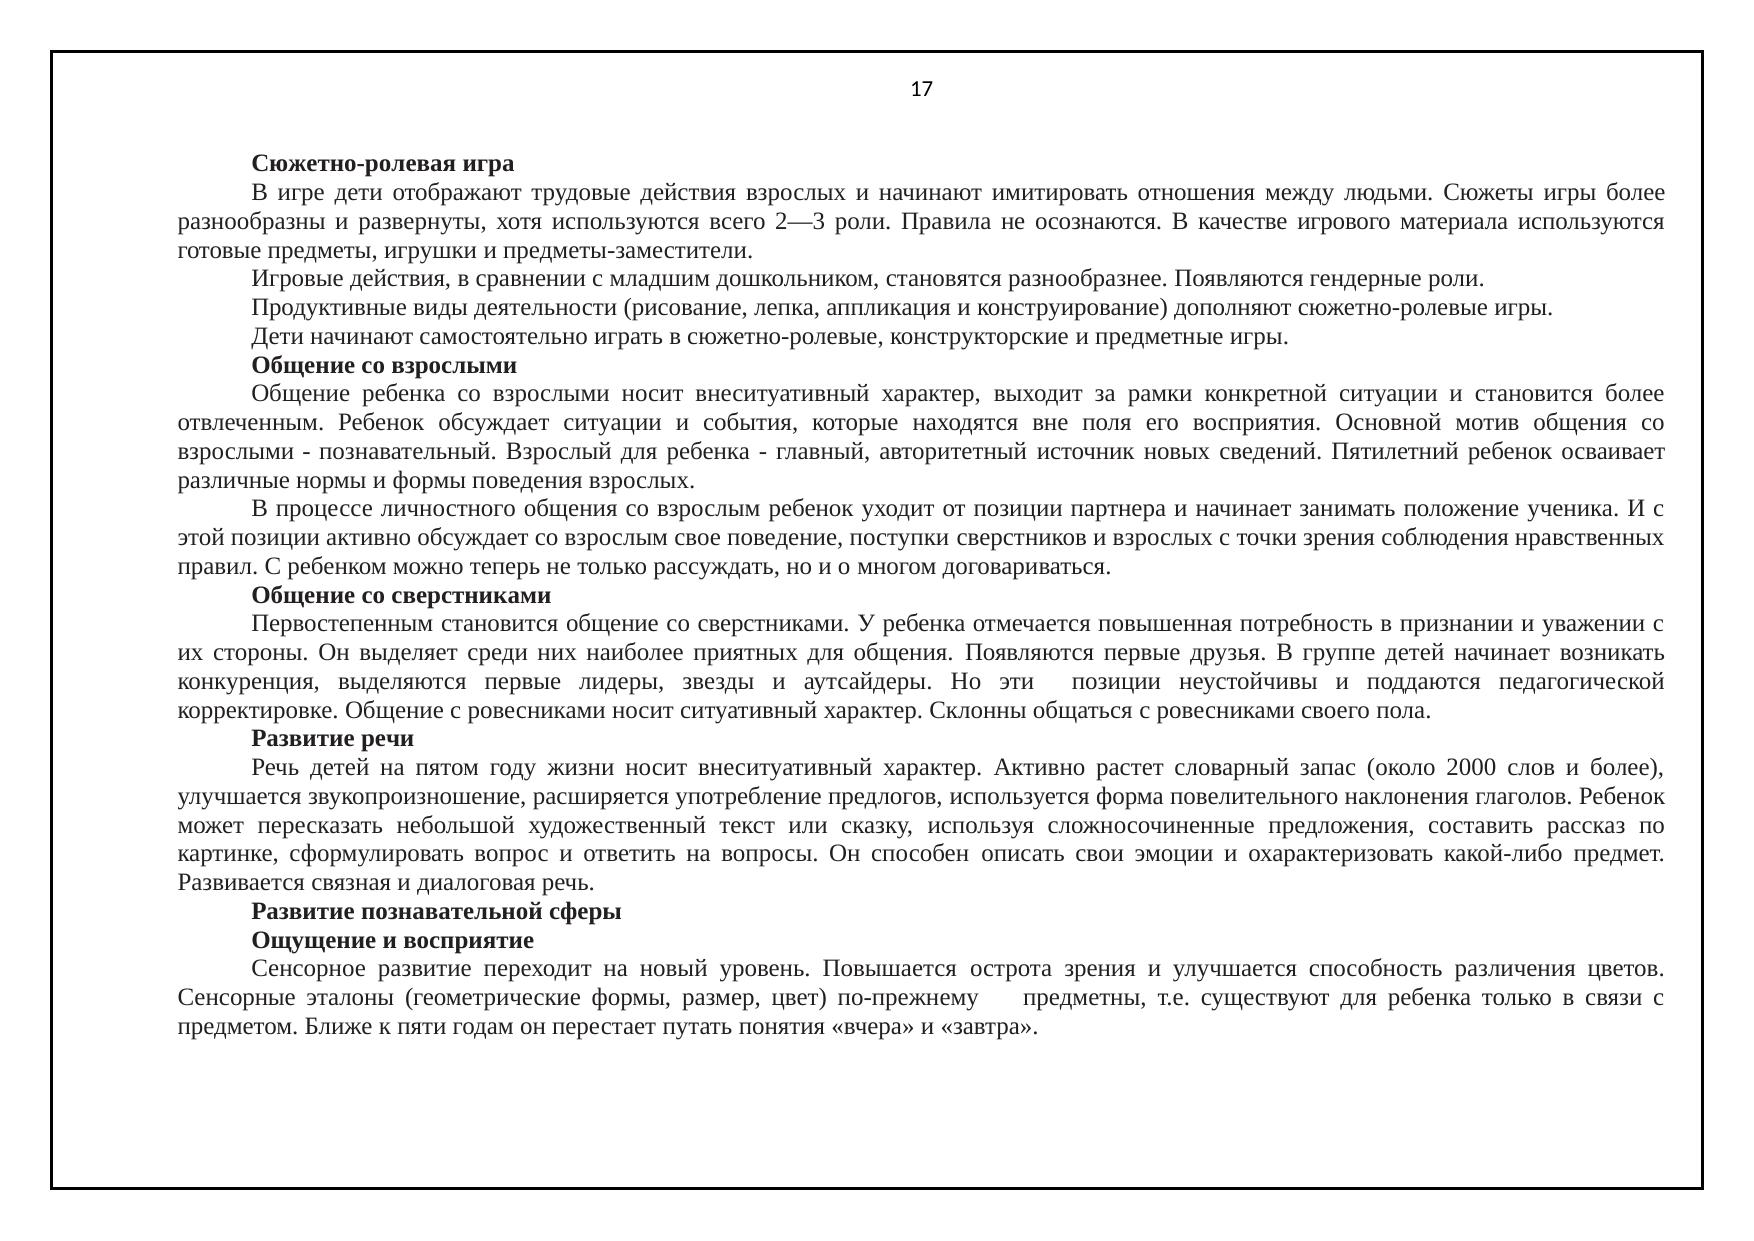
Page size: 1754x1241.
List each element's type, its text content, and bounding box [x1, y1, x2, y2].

text Игровые действия, в сравнении с младшим дошкольником, становятся разнообразнее. Появляются гендерные роли. [177, 263, 1665, 292]
text В игре дети отображают трудовые действия взрослых и начинают имитировать отношения между людьми. Сюжеты игры более разнообразны и развернуты, хотя используются всего 2—3 роли. Правила не осознаются. В качестве игрового материала используются готовые предметы, игрушки и предметы-заместители. [177, 177, 1665, 263]
text Общение ребенка со взрослыми носит внеситуативный характер, выходит за рамки конкретной ситуации и становится более отвлеченным. Ребенок обсуждает ситуации и события, которые находятся вне поля его восприятия. Основной мотив общения со взрослыми - познавательный. Взрослый для ребенка - главный, авторитетный источник новых сведений. Пятилетний ребенок осваивает различные нормы и формы поведения взрослых. [177, 378, 1665, 493]
subtitle Общение со сверстниками [177, 580, 1665, 608]
subtitle Ощущение и восприятие [177, 925, 1665, 953]
text Сенсорное развитие переходит на новый уровень. Повышается острота зрения и улучшается способность различения цветов. Сенсорные эталоны (геометрические формы, размер, цвет) по-прежнему предметны, т.е. существуют для ребенка только в связи с предметом. Ближе к пяти годам он перестает путать понятия «вчера» и «завтра». [177, 953, 1665, 1040]
subtitle Развитие речи [177, 723, 1665, 752]
subtitle Общение со взрослыми [177, 350, 1665, 378]
text Первостепенным становится общение со сверстниками. У ребенка отмечается повышенная потребность в признании и уважении с их стороны. Он выделяет среди них наиболее приятных для общения. Появляются первые друзья. В группе детей начинает возникать конкуренция, выделяются первые лидеры, звезды и аутсайдеры. Но эти позиции неустойчивы и поддаются педагогической корректировке. Общение с ровесниками носит ситуативный характер. Склонны общаться с ровесниками своего пола. [177, 608, 1665, 723]
text В процессе личностного общения со взрослым ребенок уходит от позиции партнера и начинает занимать положение ученика. И с этой позиции активно обсуждает со взрослым свое поведение, поступки сверстников и взрослых с точки зрения соблюдения нравственных правил. С ребенком можно теперь не только рассуждать, но и о многом договариваться. [177, 493, 1665, 580]
text Дети начинают самостоятельно играть в сюжетно-ролевые, конструкторские и предметные игры. [177, 321, 1665, 350]
subtitle Развитие познавательной сферы [177, 896, 1665, 925]
subtitle Сюжетно-ролевая игра [177, 148, 1665, 177]
text Продуктивные виды деятельности (рисование, лепка, аппликация и конструирование) дополняют сюжетно-ролевые игры. [177, 292, 1665, 321]
text Речь детей на пятом году жизни носит внеситуативный характер. Активно растет словарный запас (около 2000 слов и более), улучшается звукопроизношение, расширяется употребление предлогов, используется форма повелительного наклонения глаголов. Ребенок может пересказать небольшой художественный текст или сказку, используя сложносочиненные предложения, составить рассказ по картинке, сформулировать вопрос и ответить на вопросы. Он способен описать свои эмоции и охарактеризовать какой-либо предмет. Развивается связная и диалоговая речь. [177, 752, 1665, 896]
